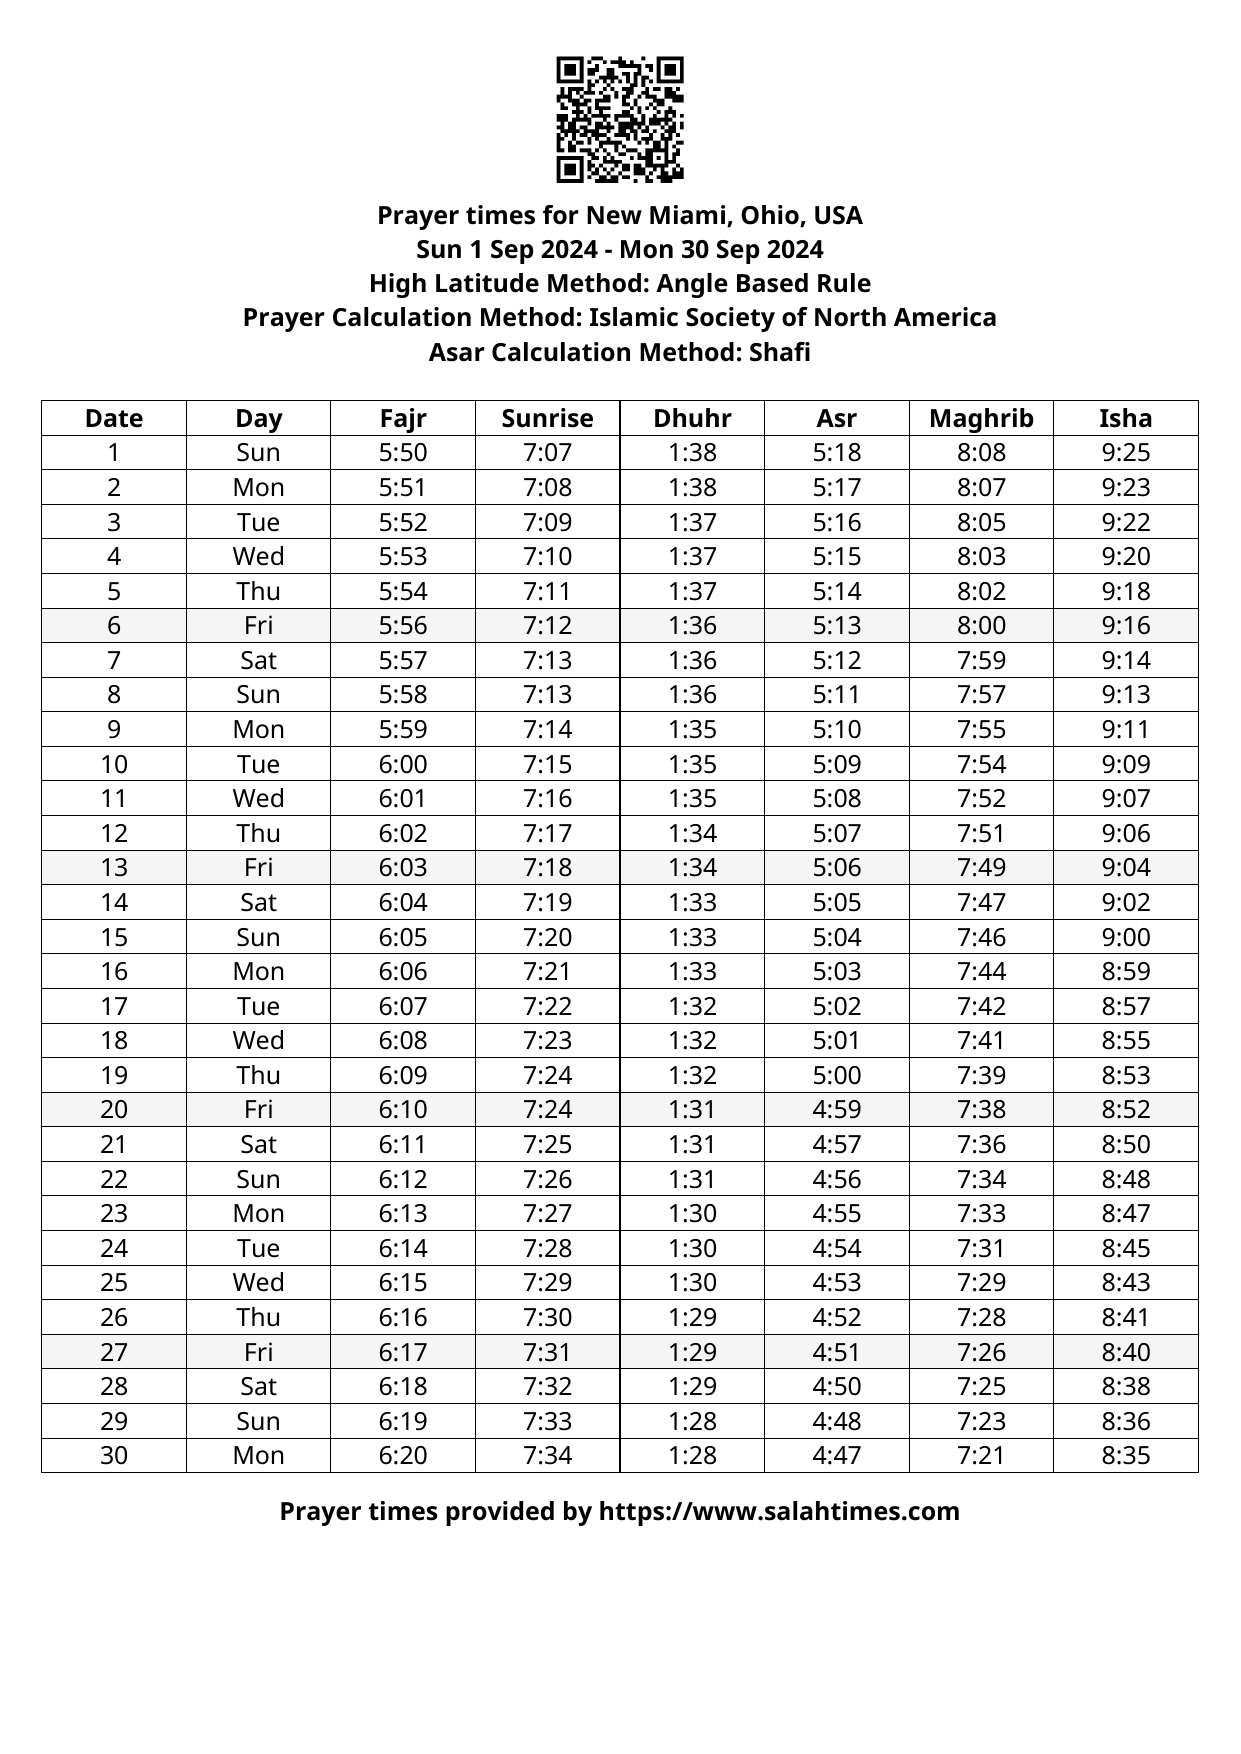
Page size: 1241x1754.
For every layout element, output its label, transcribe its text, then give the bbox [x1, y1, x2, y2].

table_cell 5:01 [765, 1024, 909, 1057]
table_cell 4:54 [765, 1231, 909, 1264]
table_cell 8:00 [910, 609, 1053, 642]
table_cell 7:33 [476, 1404, 619, 1437]
table_cell 7:15 [476, 747, 619, 780]
table_cell 5:52 [331, 505, 475, 538]
table_cell 7:32 [476, 1369, 619, 1403]
text Prayer times for New Miami, Ohio, USA [42, 198, 1198, 232]
table_header Fajr [331, 401, 475, 434]
table_cell 9:09 [1054, 747, 1198, 780]
table_cell Fri [187, 851, 330, 884]
table_cell 7:14 [476, 712, 619, 746]
table_cell 1:31 [621, 1162, 764, 1195]
table_cell 6:07 [331, 989, 475, 1022]
table_cell 9:06 [1054, 816, 1198, 849]
table_cell Thu [187, 574, 330, 607]
table_cell 6:02 [331, 816, 475, 849]
table_cell Mon [187, 1196, 330, 1230]
table_cell 7:20 [476, 920, 619, 953]
table_cell 1:35 [621, 781, 764, 815]
table_cell 5:11 [765, 678, 909, 711]
table_cell 7:09 [476, 505, 619, 538]
table_cell 1:30 [621, 1231, 764, 1264]
table_cell 8:55 [1054, 1024, 1198, 1057]
table_cell Wed [187, 1024, 330, 1057]
table_cell 1:30 [621, 1196, 764, 1230]
table_cell 1:29 [621, 1300, 764, 1334]
table_cell 1:32 [621, 1058, 764, 1092]
table_cell 5:59 [331, 712, 475, 746]
table_cell 7:11 [476, 574, 619, 607]
table_cell 14 [42, 885, 186, 919]
table_cell 8:35 [1054, 1439, 1198, 1472]
table_cell 6:20 [331, 1439, 475, 1472]
table_cell 18 [42, 1024, 186, 1057]
table_cell 7:34 [910, 1162, 1053, 1195]
table_cell 6:09 [331, 1058, 475, 1092]
table_cell Mon [187, 1439, 330, 1472]
table_cell 7:10 [476, 539, 619, 573]
table_cell 7:59 [910, 643, 1053, 677]
text Prayer Calculation Method: Islamic Society of North America [42, 300, 1198, 334]
table_cell 8:08 [910, 436, 1053, 469]
table_cell 7:39 [910, 1058, 1053, 1092]
table_cell 26 [42, 1300, 186, 1334]
table_cell 8:45 [1054, 1231, 1198, 1264]
table_cell 22 [42, 1162, 186, 1195]
table_cell 1:33 [621, 954, 764, 988]
table_cell Wed [187, 1266, 330, 1299]
table_cell 5:03 [765, 954, 909, 988]
table_cell 7:27 [476, 1196, 619, 1230]
table_cell 6:12 [331, 1162, 475, 1195]
table_cell 17 [42, 989, 186, 1022]
table_cell 23 [42, 1196, 186, 1230]
table_cell 7:46 [910, 920, 1053, 953]
table_cell 29 [42, 1404, 186, 1437]
table_header Sunrise [476, 401, 619, 434]
table_cell 6:05 [331, 920, 475, 953]
table_cell 5:18 [765, 436, 909, 469]
table_cell 7:25 [476, 1127, 619, 1161]
table_cell Sat [187, 1127, 330, 1161]
table_cell Tue [187, 505, 330, 538]
table_cell 8:38 [1054, 1369, 1198, 1403]
table_cell 5:07 [765, 816, 909, 849]
table_cell 8 [42, 678, 186, 711]
table_cell 4:51 [765, 1335, 909, 1368]
table_cell 1:35 [621, 747, 764, 780]
text Asar Calculation Method: Shafi [42, 334, 1198, 368]
table_cell 9:22 [1054, 505, 1198, 538]
table_cell 13 [42, 851, 186, 884]
table_cell 4:59 [765, 1093, 909, 1126]
table_cell Tue [187, 747, 330, 780]
table_cell 9:11 [1054, 712, 1198, 746]
table_cell 30 [42, 1439, 186, 1472]
table_cell 7:21 [910, 1439, 1053, 1472]
table_cell Sat [187, 643, 330, 677]
table_cell 21 [42, 1127, 186, 1161]
table_cell 4:55 [765, 1196, 909, 1230]
table_cell 7:22 [476, 989, 619, 1022]
table_cell 27 [42, 1335, 186, 1368]
table_cell 7:13 [476, 643, 619, 677]
table_header Isha [1054, 401, 1198, 434]
table_cell Sun [187, 920, 330, 953]
table_cell 7:12 [476, 609, 619, 642]
table_cell 5:10 [765, 712, 909, 746]
table_cell Thu [187, 816, 330, 849]
table_cell 9:04 [1054, 851, 1198, 884]
table_cell 4:53 [765, 1266, 909, 1299]
table_cell Wed [187, 781, 330, 815]
table_cell 9:07 [1054, 781, 1198, 815]
table_cell 6:19 [331, 1404, 475, 1437]
table_cell 5:58 [331, 678, 475, 711]
table_cell 5:00 [765, 1058, 909, 1092]
table_cell 5:17 [765, 470, 909, 504]
table_cell 1:38 [621, 470, 764, 504]
table_cell 16 [42, 954, 186, 988]
table_cell 5:13 [765, 609, 909, 642]
table_cell 8:50 [1054, 1127, 1198, 1161]
table_cell Tue [187, 989, 330, 1022]
table_cell 5:53 [331, 539, 475, 573]
table_cell 6 [42, 609, 186, 642]
table_cell 7:54 [910, 747, 1053, 780]
table_cell Sun [187, 436, 330, 469]
table_header Date [42, 401, 186, 434]
table_cell Mon [187, 954, 330, 988]
table_cell 1:31 [621, 1127, 764, 1161]
table_cell 6:18 [331, 1369, 475, 1403]
table_cell 7:47 [910, 885, 1053, 919]
table_cell 7:41 [910, 1024, 1053, 1057]
table_cell 5:04 [765, 920, 909, 953]
table_cell 7:17 [476, 816, 619, 849]
table_cell 1:36 [621, 609, 764, 642]
table_cell 1 [42, 436, 186, 469]
table_cell 1:33 [621, 920, 764, 953]
table_cell 5:02 [765, 989, 909, 1022]
table_cell 20 [42, 1093, 186, 1126]
table_cell 5:51 [331, 470, 475, 504]
table_cell 9:00 [1054, 920, 1198, 953]
table_cell 7 [42, 643, 186, 677]
table_cell 7:49 [910, 851, 1053, 884]
table_cell 7:28 [910, 1300, 1053, 1334]
table_cell Sat [187, 1369, 330, 1403]
table_cell 5:54 [331, 574, 475, 607]
table_cell 7:18 [476, 851, 619, 884]
table_cell 1:32 [621, 989, 764, 1022]
table_cell 8:52 [1054, 1093, 1198, 1126]
table_cell 3 [42, 505, 186, 538]
table_cell Thu [187, 1058, 330, 1092]
table_cell 7:23 [910, 1404, 1053, 1437]
table_cell 4:47 [765, 1439, 909, 1472]
table_header Day [187, 401, 330, 434]
table_cell 7:25 [910, 1369, 1053, 1403]
table_cell 1:34 [621, 816, 764, 849]
table_cell 8:43 [1054, 1266, 1198, 1299]
table_cell 5:16 [765, 505, 909, 538]
table_cell 1:33 [621, 885, 764, 919]
table_cell 6:17 [331, 1335, 475, 1368]
table_cell 9:02 [1054, 885, 1198, 919]
table_cell 1:29 [621, 1335, 764, 1368]
table_cell 6:15 [331, 1266, 475, 1299]
table_cell 7:24 [476, 1093, 619, 1126]
table_cell 5:15 [765, 539, 909, 573]
table_cell 8:03 [910, 539, 1053, 573]
text High Latitude Method: Angle Based Rule [42, 266, 1198, 300]
table_cell 9:14 [1054, 643, 1198, 677]
table_cell 28 [42, 1369, 186, 1403]
table_cell Sun [187, 1162, 330, 1195]
table_cell 8:05 [910, 505, 1053, 538]
table_header Asr [765, 401, 909, 434]
table_cell 1:36 [621, 643, 764, 677]
table_cell 7:29 [476, 1266, 619, 1299]
table_cell Thu [187, 1300, 330, 1334]
table_cell 1:28 [621, 1439, 764, 1472]
table_cell 7:24 [476, 1058, 619, 1092]
table_cell 7:16 [476, 781, 619, 815]
table_cell 7:08 [476, 470, 619, 504]
table_cell 7:34 [476, 1439, 619, 1472]
table_cell 9:13 [1054, 678, 1198, 711]
table_cell 7:33 [910, 1196, 1053, 1230]
table_cell 8:57 [1054, 989, 1198, 1022]
table_cell 6:06 [331, 954, 475, 988]
table_cell 7:55 [910, 712, 1053, 746]
table_cell 7:23 [476, 1024, 619, 1057]
table_cell 1:30 [621, 1266, 764, 1299]
table_cell 7:19 [476, 885, 619, 919]
table_cell Mon [187, 712, 330, 746]
table_cell 8:47 [1054, 1196, 1198, 1230]
table_cell 8:41 [1054, 1300, 1198, 1334]
table_cell 25 [42, 1266, 186, 1299]
picture [542, 41, 699, 198]
table_cell 5:08 [765, 781, 909, 815]
table_cell 1:37 [621, 505, 764, 538]
table_cell 5:14 [765, 574, 909, 607]
table_cell 6:16 [331, 1300, 475, 1334]
table_cell 11 [42, 781, 186, 815]
table_cell 6:08 [331, 1024, 475, 1057]
table_cell 24 [42, 1231, 186, 1264]
table_cell 5:05 [765, 885, 909, 919]
table_cell 12 [42, 816, 186, 849]
table_cell 6:01 [331, 781, 475, 815]
table_cell 1:37 [621, 539, 764, 573]
table_cell 7:29 [910, 1266, 1053, 1299]
table_cell Wed [187, 539, 330, 573]
table_cell Fri [187, 1335, 330, 1368]
table_cell 6:13 [331, 1196, 475, 1230]
table_cell 9:18 [1054, 574, 1198, 607]
table_cell 8:07 [910, 470, 1053, 504]
table_cell 8:36 [1054, 1404, 1198, 1437]
table_cell 9:20 [1054, 539, 1198, 573]
table_cell Mon [187, 470, 330, 504]
table_cell 1:37 [621, 574, 764, 607]
table_cell Fri [187, 609, 330, 642]
table_cell 1:38 [621, 436, 764, 469]
table_cell 10 [42, 747, 186, 780]
table_cell 7:13 [476, 678, 619, 711]
table_cell 7:36 [910, 1127, 1053, 1161]
table_cell 7:28 [476, 1231, 619, 1264]
text Prayer times provided by https://www.salahtimes.com [42, 1494, 1198, 1528]
table_cell 2 [42, 470, 186, 504]
table_cell 4:57 [765, 1127, 909, 1161]
table_cell 7:44 [910, 954, 1053, 988]
table_cell 9:16 [1054, 609, 1198, 642]
table_cell 7:26 [910, 1335, 1053, 1368]
table_cell 5:06 [765, 851, 909, 884]
table_cell 5:57 [331, 643, 475, 677]
table_cell 6:14 [331, 1231, 475, 1264]
table_header Maghrib [910, 401, 1053, 434]
table_cell 7:51 [910, 816, 1053, 849]
table_cell 5 [42, 574, 186, 607]
table_cell 1:28 [621, 1404, 764, 1437]
table_cell 1:32 [621, 1024, 764, 1057]
table_cell 8:59 [1054, 954, 1198, 988]
table_cell 7:30 [476, 1300, 619, 1334]
table_cell 7:26 [476, 1162, 619, 1195]
table_cell 1:31 [621, 1093, 764, 1126]
table_cell 6:00 [331, 747, 475, 780]
table_cell 8:53 [1054, 1058, 1198, 1092]
table_cell 7:52 [910, 781, 1053, 815]
table_cell 8:40 [1054, 1335, 1198, 1368]
table_cell 7:57 [910, 678, 1053, 711]
table_cell 8:48 [1054, 1162, 1198, 1195]
table_cell 4:48 [765, 1404, 909, 1437]
table_cell 5:56 [331, 609, 475, 642]
table_cell 1:29 [621, 1369, 764, 1403]
table_cell 1:36 [621, 678, 764, 711]
table_cell Sun [187, 1404, 330, 1437]
table_cell 7:07 [476, 436, 619, 469]
table_cell 9 [42, 712, 186, 746]
table_cell 6:10 [331, 1093, 475, 1126]
table_cell 4:52 [765, 1300, 909, 1334]
table_cell 7:38 [910, 1093, 1053, 1126]
table_cell 6:04 [331, 885, 475, 919]
table_cell 5:12 [765, 643, 909, 677]
table_cell 7:21 [476, 954, 619, 988]
table_cell 7:42 [910, 989, 1053, 1022]
table_cell 9:23 [1054, 470, 1198, 504]
table_cell 15 [42, 920, 186, 953]
table_cell 6:11 [331, 1127, 475, 1161]
table_cell 4:56 [765, 1162, 909, 1195]
table_cell 5:50 [331, 436, 475, 469]
table_cell 8:02 [910, 574, 1053, 607]
table_cell 4:50 [765, 1369, 909, 1403]
table_header Dhuhr [621, 401, 764, 434]
table_cell 7:31 [910, 1231, 1053, 1264]
table_cell 19 [42, 1058, 186, 1092]
table_cell 7:31 [476, 1335, 619, 1368]
table_cell 1:34 [621, 851, 764, 884]
table_cell 9:25 [1054, 436, 1198, 469]
table_cell 4 [42, 539, 186, 573]
table_cell Sun [187, 678, 330, 711]
table_cell Tue [187, 1231, 330, 1264]
table_cell Sat [187, 885, 330, 919]
table_cell Fri [187, 1093, 330, 1126]
table_cell 6:03 [331, 851, 475, 884]
text Sun 1 Sep 2024 - Mon 30 Sep 2024 [42, 232, 1198, 266]
table_cell 5:09 [765, 747, 909, 780]
table_cell 1:35 [621, 712, 764, 746]
